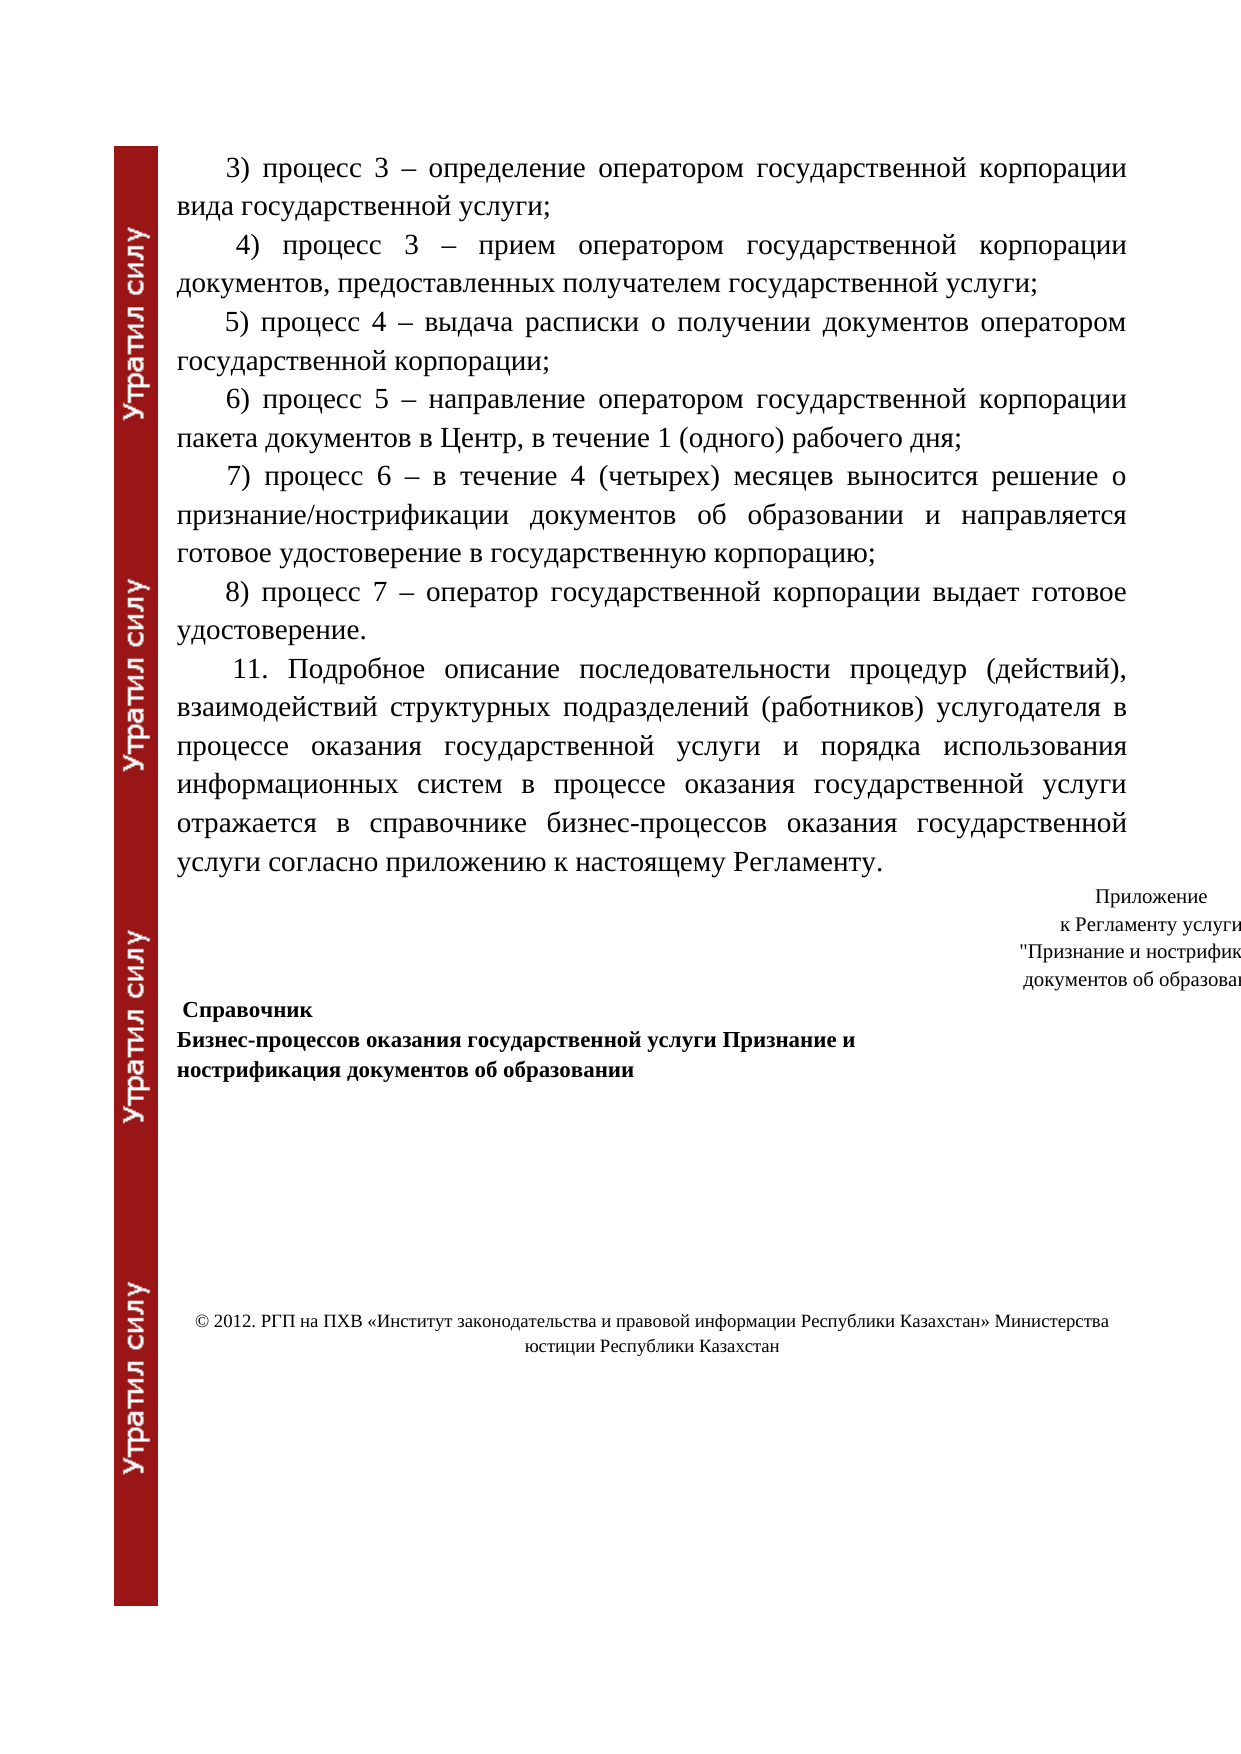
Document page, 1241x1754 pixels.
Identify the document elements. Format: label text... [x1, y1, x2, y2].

text 11. Подробное описание последовательности процедур (действий), взаимодействий структурных подразделений (работников) услугодателя в процессе оказания государственной услуги и порядка использования информационных систем в процессе оказания государственной услуги отражается в справочнике бизнес-процессов оказания государственной услуги согласно приложению к настоящему Регламенту. [112, 651, 1128, 877]
text 8) процесс 7 – оператор государственной корпорации выдает готовое удостоверение. [112, 574, 1128, 646]
text 6) процесс 5 – направление оператором государственной корпорации пакета документов в Центр, в течение 1 (одного) рабочего дня; [112, 381, 1128, 453]
text © 2012. РГП на ПХВ «Институт законодательства и правовой информации Республики Казахстан» Министерства юстиции Республики Казахстан [112, 1310, 1128, 1356]
text 5) процесс 4 – выдача расписки о получении документов оператором государственной корпорации; [112, 304, 1128, 376]
text Справочник Бизнес-процессов оказания государственной услуги Признание и нострификация документов об образовании [112, 996, 1128, 1083]
picture [114, 1083, 158, 1310]
picture [114, 299, 158, 304]
table_header Приложение к Регламенту услуги "Признание и нострификация документов об образовании" [912, 882, 1240, 996]
picture [114, 146, 158, 150]
picture [114, 453, 158, 458]
picture [114, 569, 158, 574]
picture [114, 877, 158, 882]
picture [114, 646, 158, 651]
text 7) процесс 6 – в течение 4 (четырех) месяцев выносится решение о признание/нострификации документов об образовании и направляется готовое удостоверение в государственную корпорацию; [112, 458, 1128, 569]
picture [114, 222, 158, 227]
text 4) процесс 3 – прием оператором государственной корпорации документов, предоставленных получателем государственной услуги; [112, 227, 1128, 299]
picture [114, 1356, 158, 1606]
text 3) процесс 3 – определение оператором государственной корпорации вида государственной услуги; [112, 150, 1128, 222]
picture [114, 376, 158, 381]
table_header [101, 882, 912, 996]
